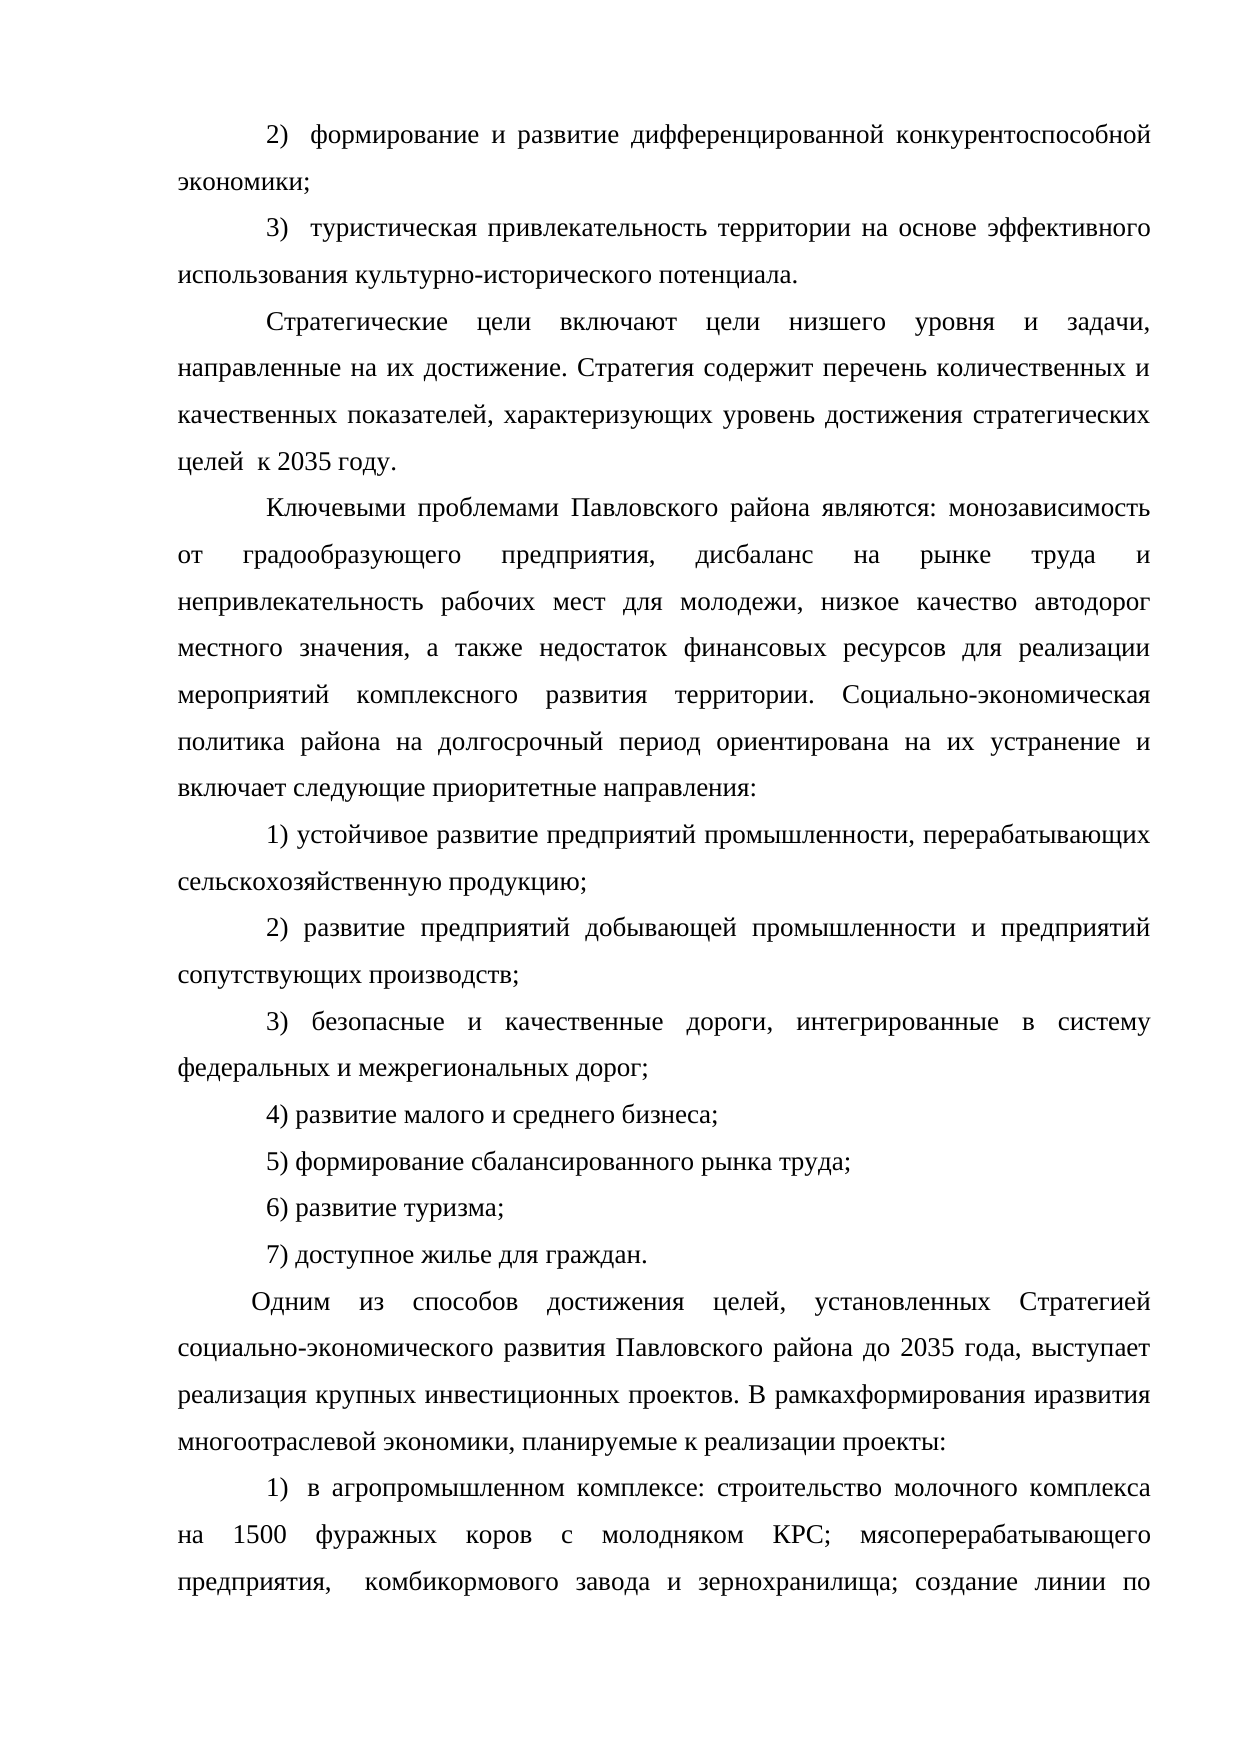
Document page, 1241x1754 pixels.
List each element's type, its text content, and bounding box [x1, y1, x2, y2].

text Одним из способов достижения целей, установленных Стратегией социально-экономического развития Павловского района до 2035 года, выступает реализация крупных инвестиционных проектов. В рамкахформирования иразвития многоотраслевой экономики, планируемые к реализации проекты: [177, 1285, 1152, 1456]
text 2) формирование и развитие дифференцированной конкурентоспособной экономики; [177, 118, 1152, 196]
text 2) развитие предприятий добывающей промышленности и предприятий сопутствующих производств; [177, 911, 1152, 989]
text 7) доступное жилье для граждан. [177, 1238, 1152, 1269]
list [177, 1471, 1152, 1596]
text 4) развитие малого и среднего бизнеса; [177, 1098, 1152, 1129]
text 1) устойчивое развитие предприятий промышленности, перерабатывающих сельскохозяйственную продукцию; [177, 818, 1152, 896]
text 3) безопасные и качественные дороги, интегрированные в систему федеральных и межрегиональных дорог; [177, 1005, 1152, 1083]
text Ключевыми проблемами Павловского района являются: монозависимость от градообразующего предприятия, дисбаланс на рынке труда и непривлекательность рабочих мест для молодежи, низкое качество автодорог местного значения, а также недостаток финансовых ресурсов для реализации мероприятий комплексного развития территории. Социально-экономическая политика района на долгосрочный период ориентирована на их устранение и включает следующие приоритетные направления: [177, 491, 1152, 803]
text 3) туристическая привлекательность территории на основе эффективного использования культурно-исторического потенциала. [177, 211, 1152, 289]
text 5) формирование сбалансированного рынка труда; [177, 1145, 1152, 1176]
text Стратегические цели включают цели низшего уровня и задачи, направленные на их достижение. Стратегия содержит перечень количественных и качественных показателей, характеризующих уровень достижения стратегических целей к 2035 году. [177, 305, 1152, 476]
text 6) развитие туризма; [177, 1191, 1152, 1223]
